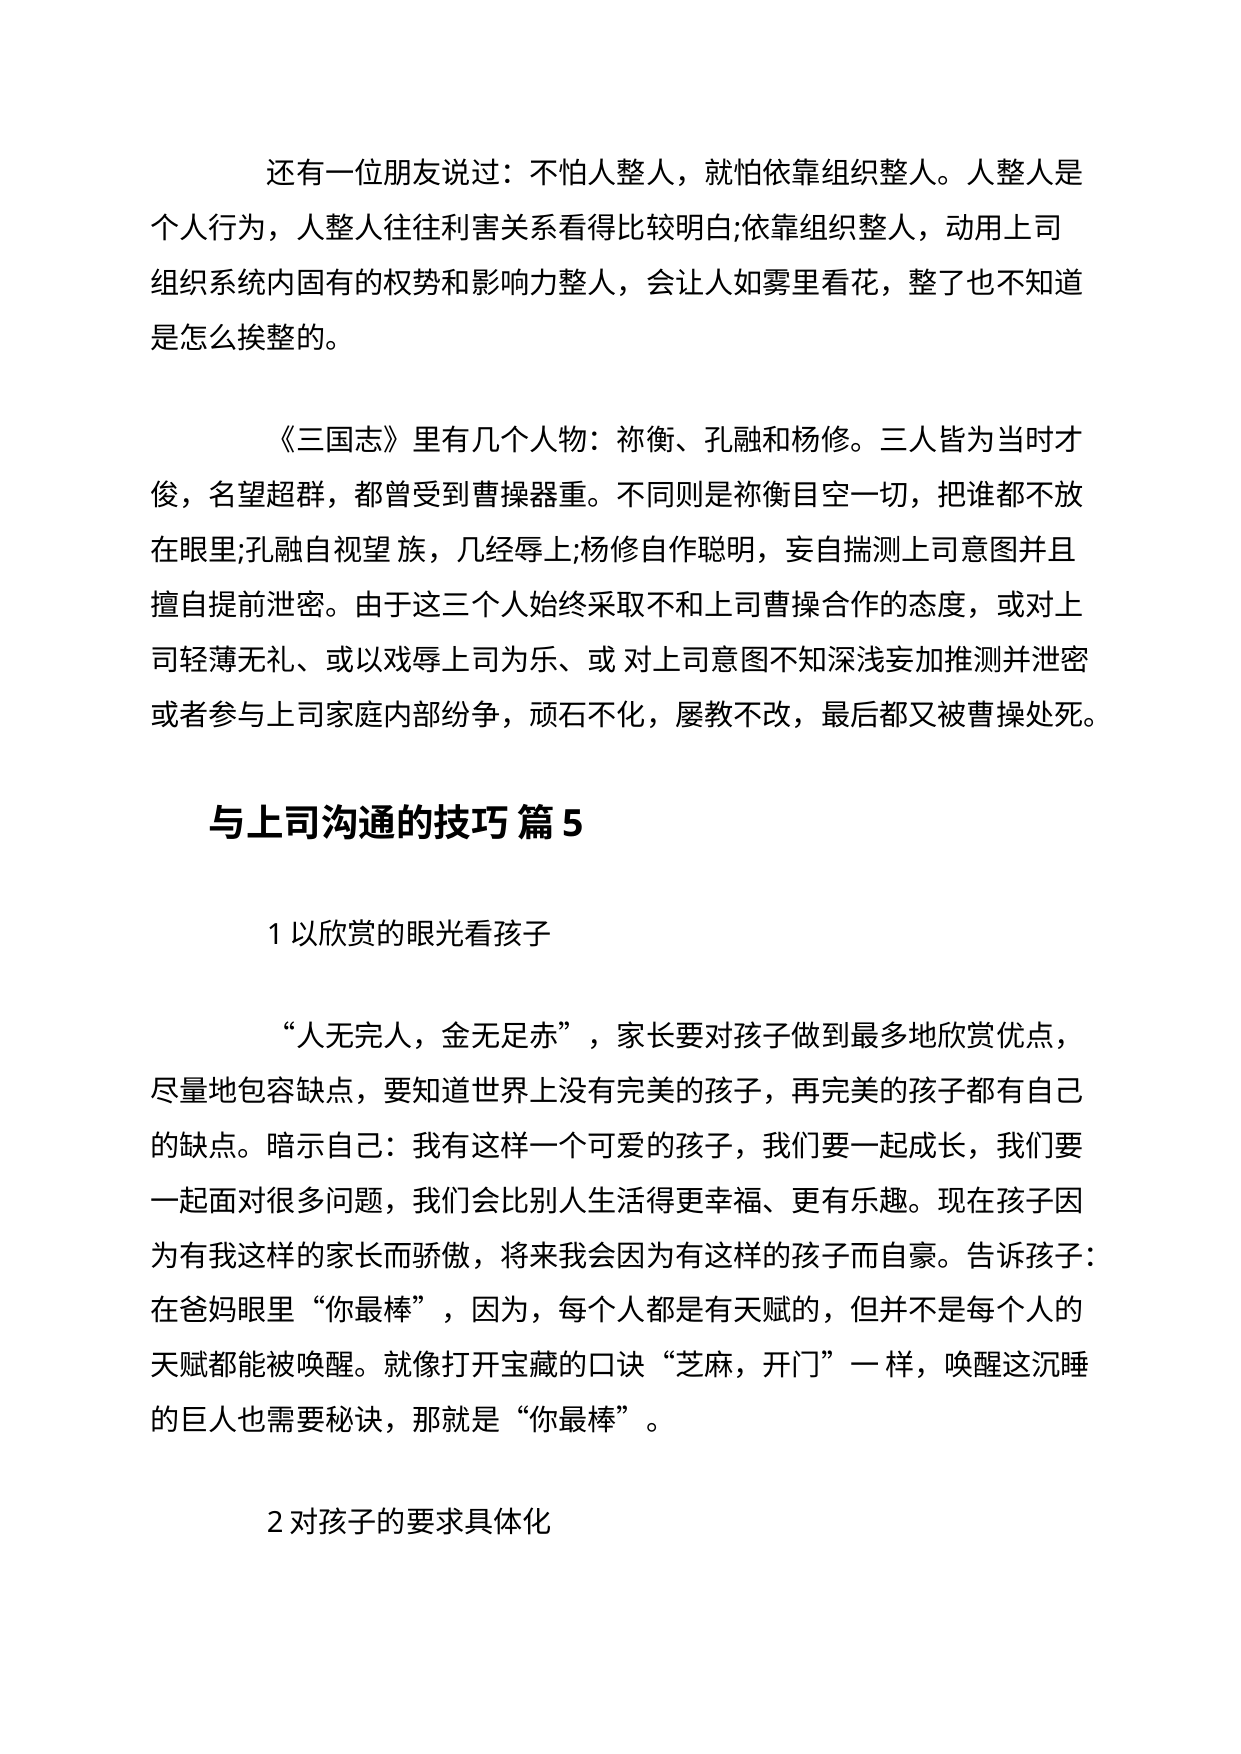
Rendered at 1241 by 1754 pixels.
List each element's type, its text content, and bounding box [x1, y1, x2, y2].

text 与上司沟通的技巧 篇5 [150, 793, 1090, 847]
text “人无完人，金无足赤”，家长要对孩子做到最多地欣赏优点，尽量地包容缺点，要知道世界上没有完美的孩子，再完美的孩子都有自己的缺点。暗示自己：我有这样一个可爱的孩子，我们要一起成长，我们要一起面对很多问题，我们会比别人生活得更幸福、更有乐趣。现在孩子因为有我这样的家长而骄傲，将来我会因为有这样的孩子而自豪。告诉孩子：在爸妈眼里“你最棒”，因为，每个人都是有天赋的，但并不是每个人的天赋都能被唤醒。就像打开宝藏的口诀“芝麻，开门”一 样，唤醒这沉睡的巨人也需要秘诀，那就是“你最棒”。 [150, 1012, 1090, 1439]
text 2对孩子的要求具体化 [150, 1498, 1090, 1541]
text 1以欣赏的眼光看孩子 [150, 911, 1090, 953]
text 《三国志》里有几个人物：祢衡、孔融和杨修。三人皆为当时才俊，名望超群，都曾受到曹操器重。不同则是祢衡目空一切，把谁都不放在眼里;孔融自视望 族，几经辱上;杨修自作聪明，妄自揣测上司意图并且擅自提前泄密。由于这三个人始终采取不和上司曹操合作的态度，或对上司轻薄无礼、或以戏辱上司为乐、或 对上司意图不知深浅妄加推测并泄密或者参与上司家庭内部纷争，顽石不化，屡教不改，最后都又被曹操处死。 [150, 417, 1090, 733]
text 还有一位朋友说过：不怕人整人，就怕依靠组织整人。人整人是个人行为，人整人往往利害关系看得比较明白;依靠组织整人，动用上司组织系统内固有的权势和影响力整人，会让人如雾里看花，整了也不知道是怎么挨整的。 [150, 150, 1090, 357]
